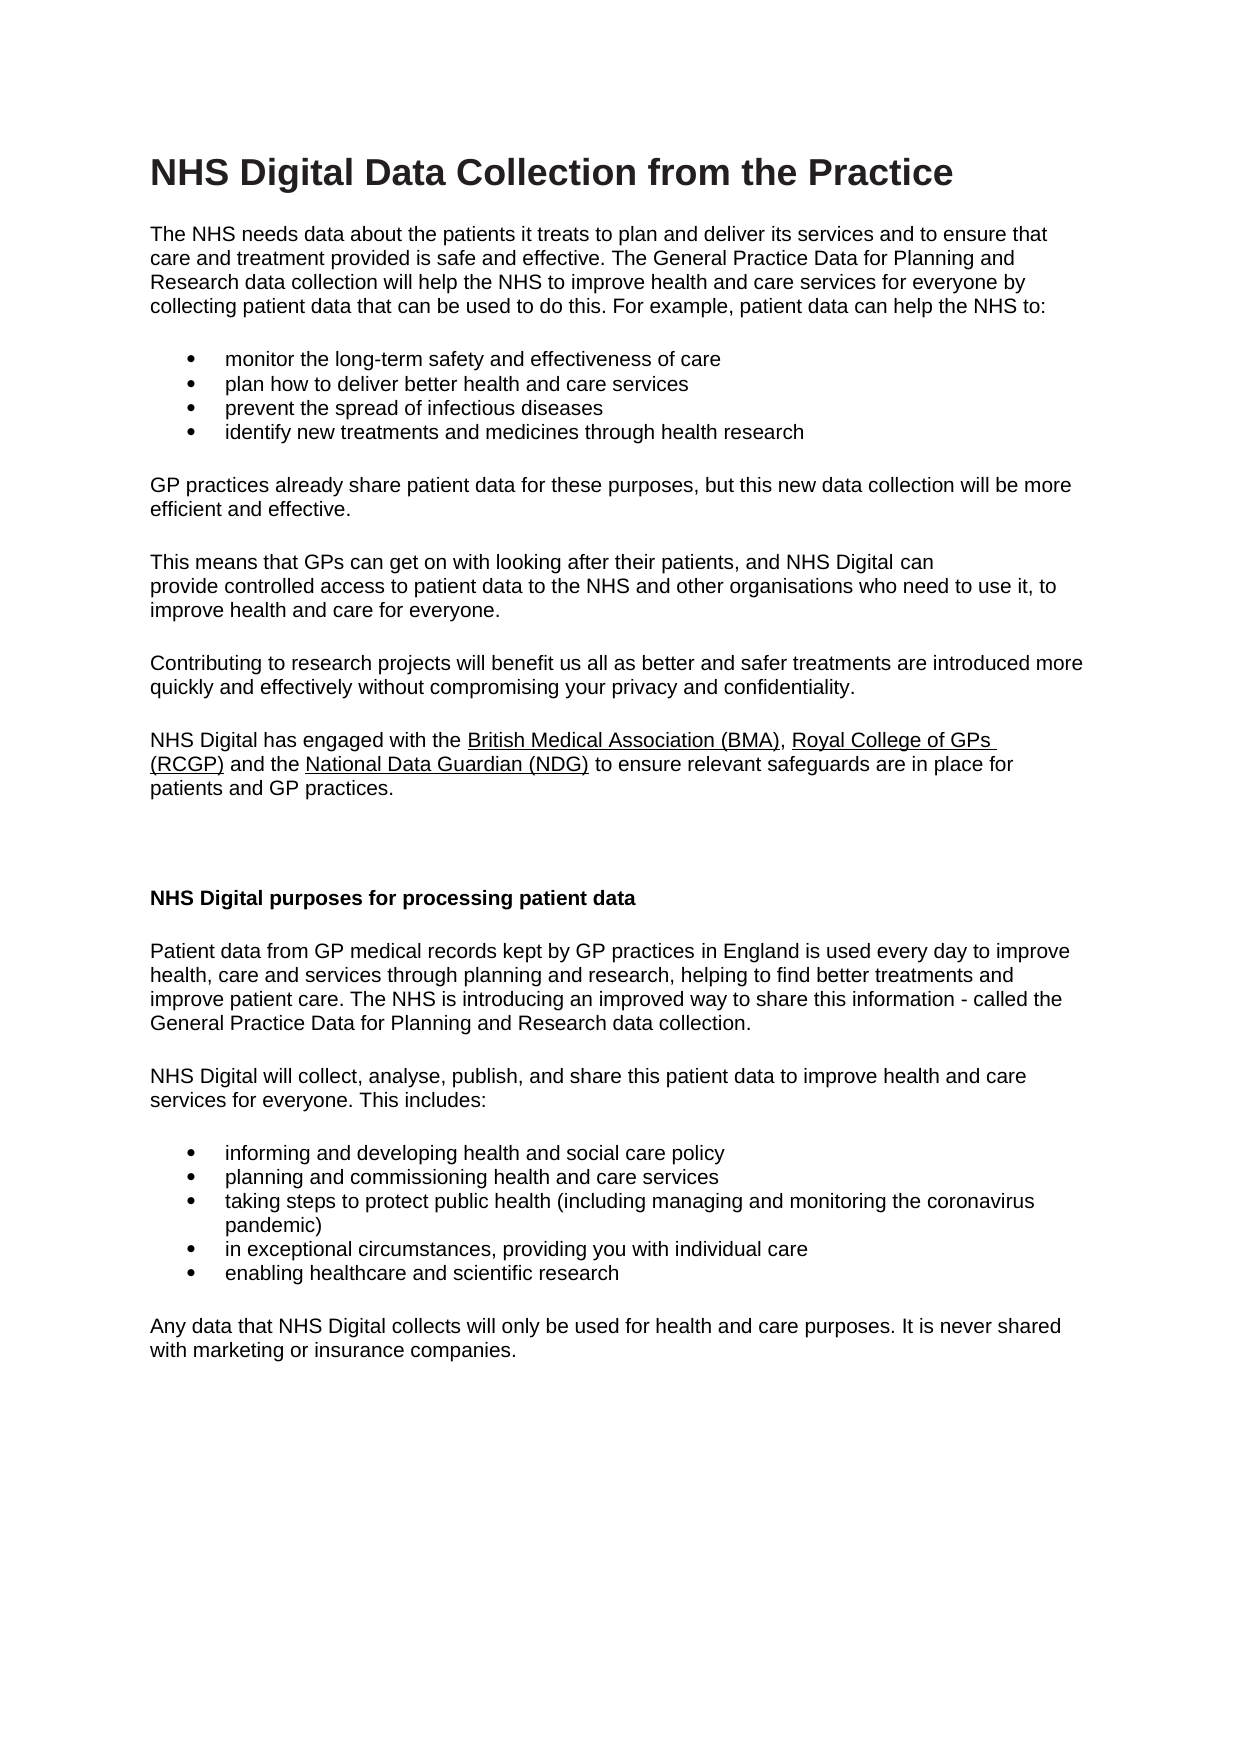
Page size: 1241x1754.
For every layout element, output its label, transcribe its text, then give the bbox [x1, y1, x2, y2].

list planning and commissioning health and care services [187, 1165, 1090, 1189]
subtitle NHS Digital Data Collection from the Practice [150, 150, 1090, 193]
text This means that GPs can get on with looking after their patients, and NHS Digital can provide controlled access to patient data to the NHS and other organisations who need to use it, to improve health and care for everyone. [150, 550, 1090, 622]
text NHS Digital will collect, analyse, publish, and share this patient data to improve health and care services for everyone. This includes: [150, 1064, 1090, 1112]
list prevent the spread of infectious diseases [187, 395, 1090, 419]
text The NHS needs data about the patients it treats to plan and deliver its services and to ensure that care and treatment provided is safe and effective. The General Practice Data for Planning and Research data collection will help the NHS to improve health and care services for everyone by collecting patient data that can be used to do this. For example, patient data can help the NHS to: [150, 222, 1090, 318]
list identify new treatments and medicines through health research [187, 419, 1090, 443]
text NHS Digital has engaged with the British Medical Association (BMA), Royal College of GPs (RCGP) and the National Data Guardian (NDG) to ensure relevant safeguards are in place for patients and GP practices. [150, 728, 1090, 800]
list informing and developing health and social care policy [187, 1141, 1090, 1165]
list plan how to deliver better health and care services [187, 371, 1090, 395]
text Any data that NHS Digital collects will only be used for health and care purposes. It is never shared with marketing or insurance companies. [150, 1314, 1090, 1362]
list monitor the long-term safety and effectiveness of care [187, 347, 1090, 371]
text Patient data from GP medical records kept by GP practices in England is used every day to improve health, care and services through planning and research, helping to find better treatments and improve patient care. The NHS is introducing an improved way to share this information - called the General Practice Data for Planning and Research data collection. [150, 939, 1090, 1034]
list enabling healthcare and scientific research [187, 1261, 1090, 1285]
text Contributing to research projects will benefit us all as better and safer treatments are introduced more quickly and effectively without compromising your privacy and confidentiality. [150, 651, 1090, 699]
list in exceptional circumstances, providing you with individual care [187, 1237, 1090, 1261]
list taking steps to protect public health (including managing and monitoring the coronavirus pandemic) [187, 1189, 1090, 1237]
text GP practices already share patient data for these purposes, but this new data collection will be more efficient and effective. [150, 473, 1090, 521]
subtitle NHS Digital purposes for processing patient data [150, 886, 1090, 909]
